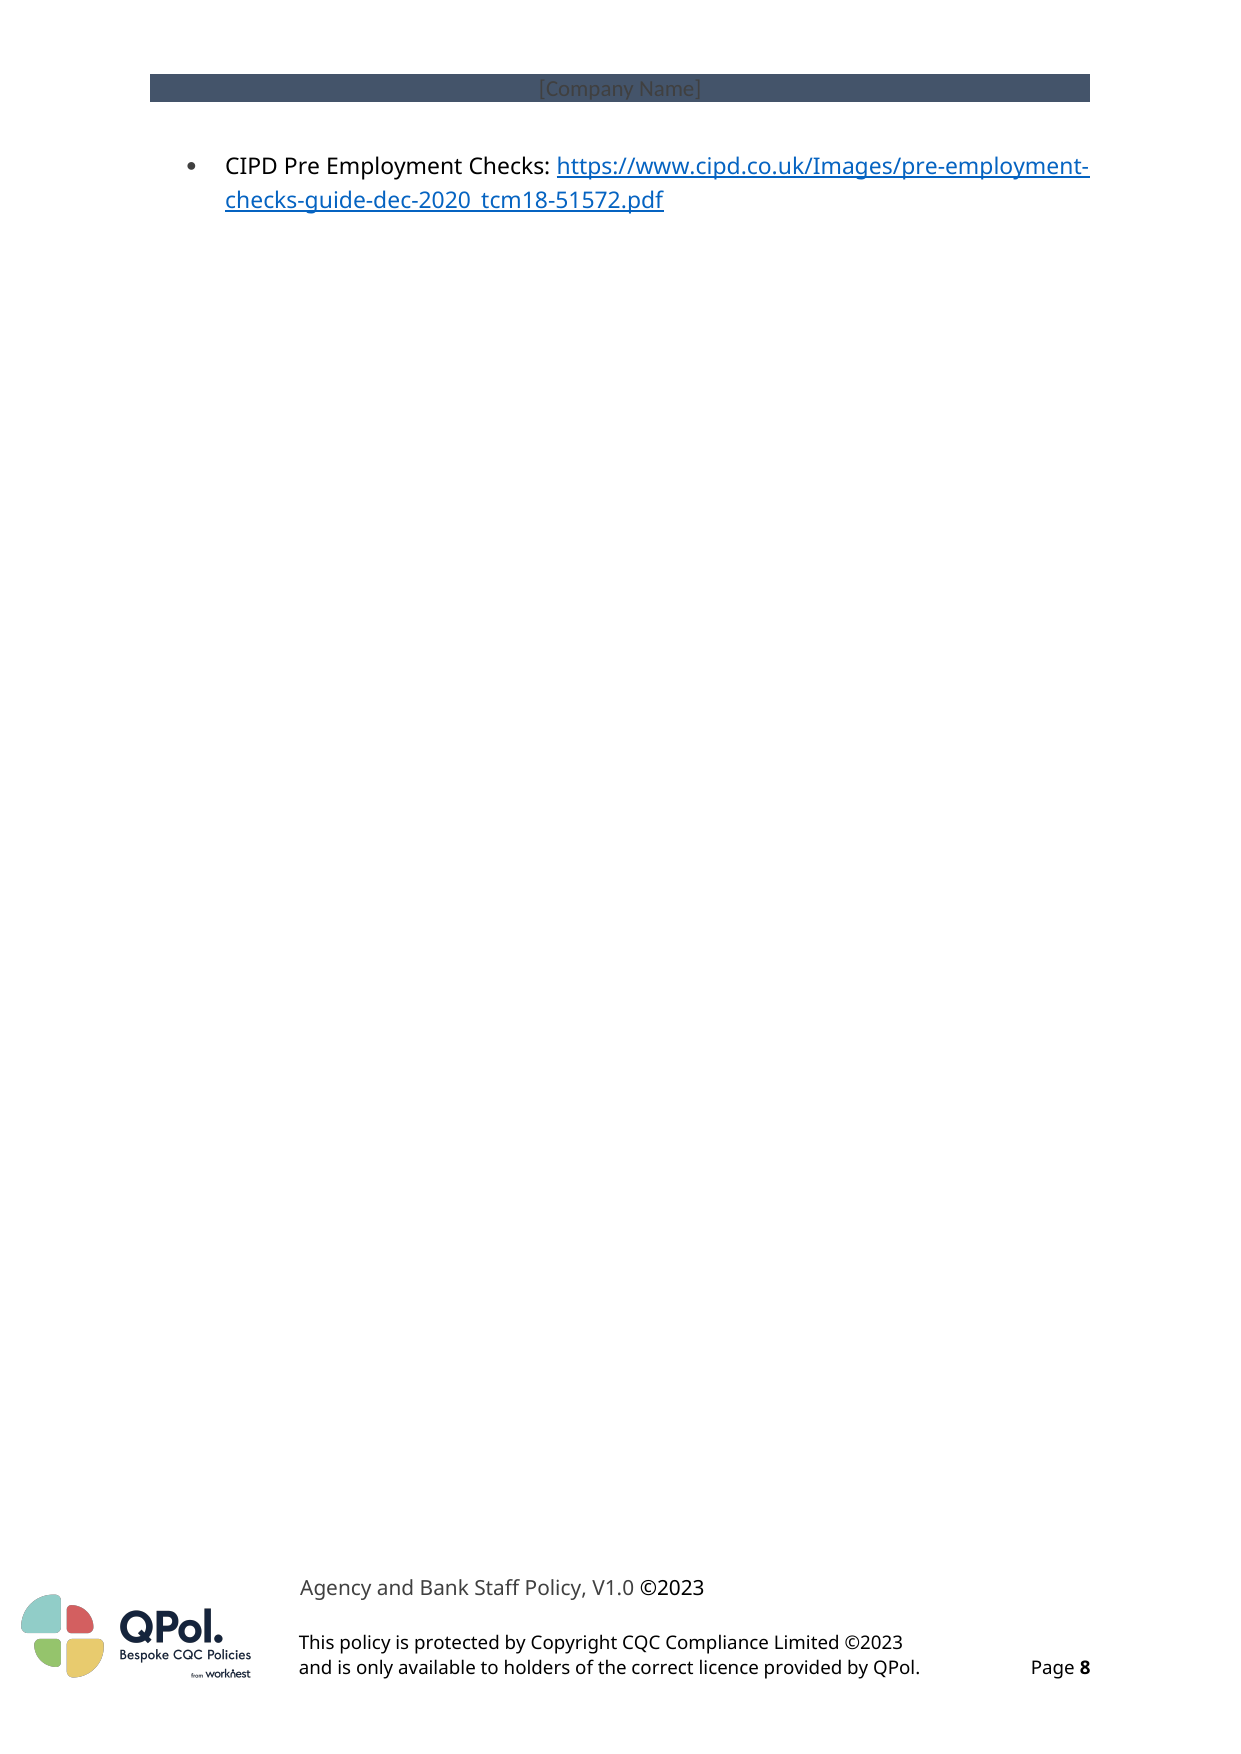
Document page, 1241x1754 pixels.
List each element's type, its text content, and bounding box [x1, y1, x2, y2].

list CIPD Pre Employment Checks: https://www.cipd.co.uk/Images/pre-employment-checks-guide-dec-2020_tcm18-51572.pdf [187, 150, 1090, 215]
picture [21, 1590, 252, 1682]
